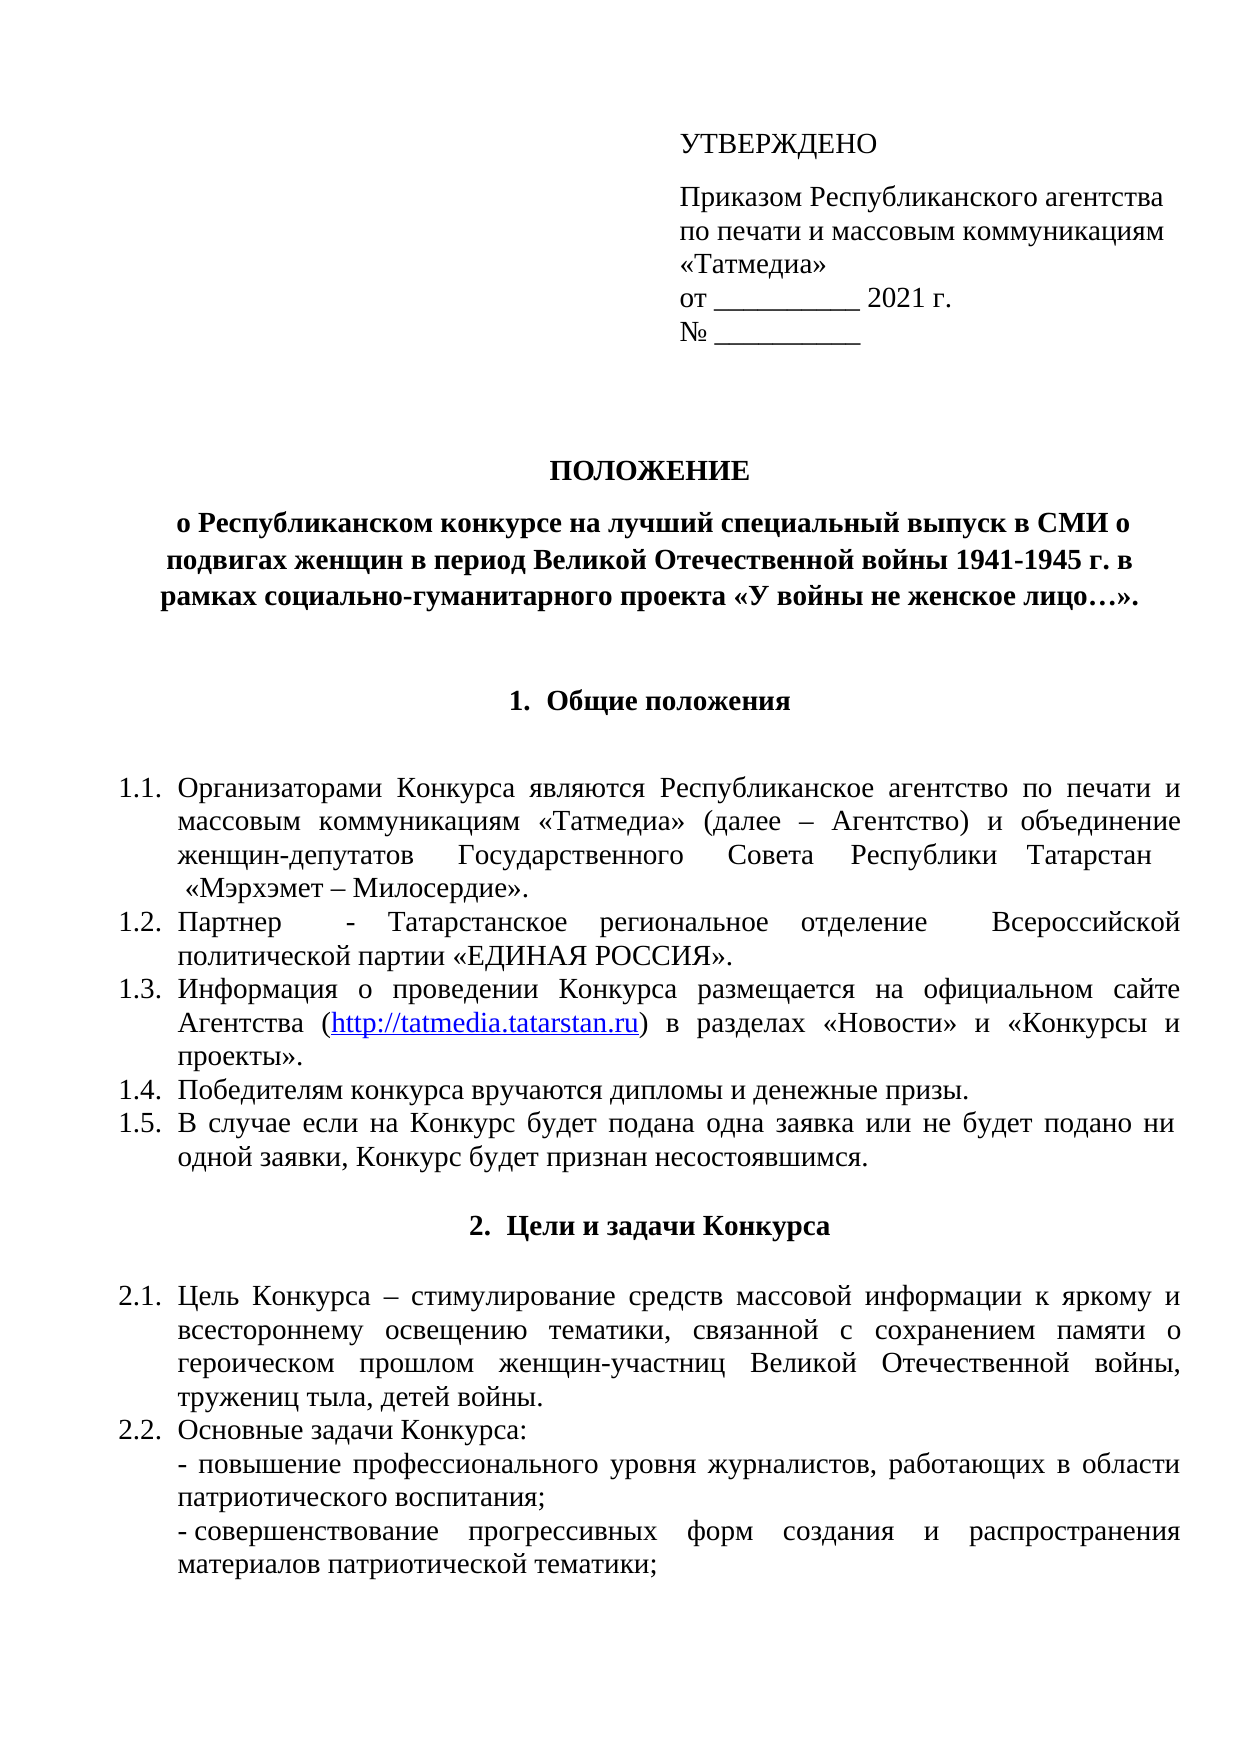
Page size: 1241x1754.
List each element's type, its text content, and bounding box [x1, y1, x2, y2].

text УТВЕРЖДЕНО [679, 127, 1181, 160]
list «Мэрхэмет – Милосердие». [177, 871, 1181, 904]
list Основные задачи Конкурса: [118, 1412, 1181, 1446]
title № __________ [679, 314, 1181, 347]
text - совершенствование прогрессивных форм создания и распространения материалов патриотической тематики; [177, 1513, 1181, 1580]
title Приказом Республиканского агентства по печати и массовым коммуникациям «Татмедиа» [679, 179, 1181, 280]
text о Республиканском конкурсе на лучший специальный выпуск в СМИ о подвигах женщин в период Великой Отечественной войны 1941-1945 г. в рамках социально-гуманитарного проекта «У войны не женское лицо…». [118, 506, 1181, 611]
list Цель Конкурса – стимулирование средств массовой информации к яркому и всестороннему освещению тематики, связанной с сохранением памяти о героическом прошлом женщин-участниц Великой Отечественной войны, тружениц тыла, детей войны. [118, 1278, 1181, 1412]
list В случае если на Конкурс будет подана одна заявка или не будет подано ни одной заявки, Конкурс будет признан несостоявшимся. [118, 1105, 1177, 1172]
list Цели и задачи Конкурса [118, 1208, 1181, 1242]
text ПОЛОЖЕНИЕ [118, 453, 1181, 486]
list Информация о проведении Конкурса размещается на официальном сайте Агентства (http://tatmedia.tatarstan.ru) в разделах «Новости» и «Конкурсы и проекты». [118, 971, 1181, 1072]
list Победителям конкурса вручаются дипломы и денежные призы. [118, 1072, 1177, 1105]
list Общие положения [118, 683, 1181, 717]
list Организаторами Конкурса являются Республиканское агентство по печати и массовым коммуникациям «Татмедиа» (далее – Агентство) и объединение женщин-депутатов Государственного Совета Республики Татарстан [118, 770, 1181, 871]
list Партнер - Татарстанское региональное отделение Всероссийской политической партии «ЕДИНАЯ РОССИЯ». [118, 904, 1181, 971]
title от __________ 2021 г. [679, 280, 1181, 314]
text - повышение профессионального уровня журналистов, работающих в области патриотического воспитания; [177, 1446, 1181, 1513]
